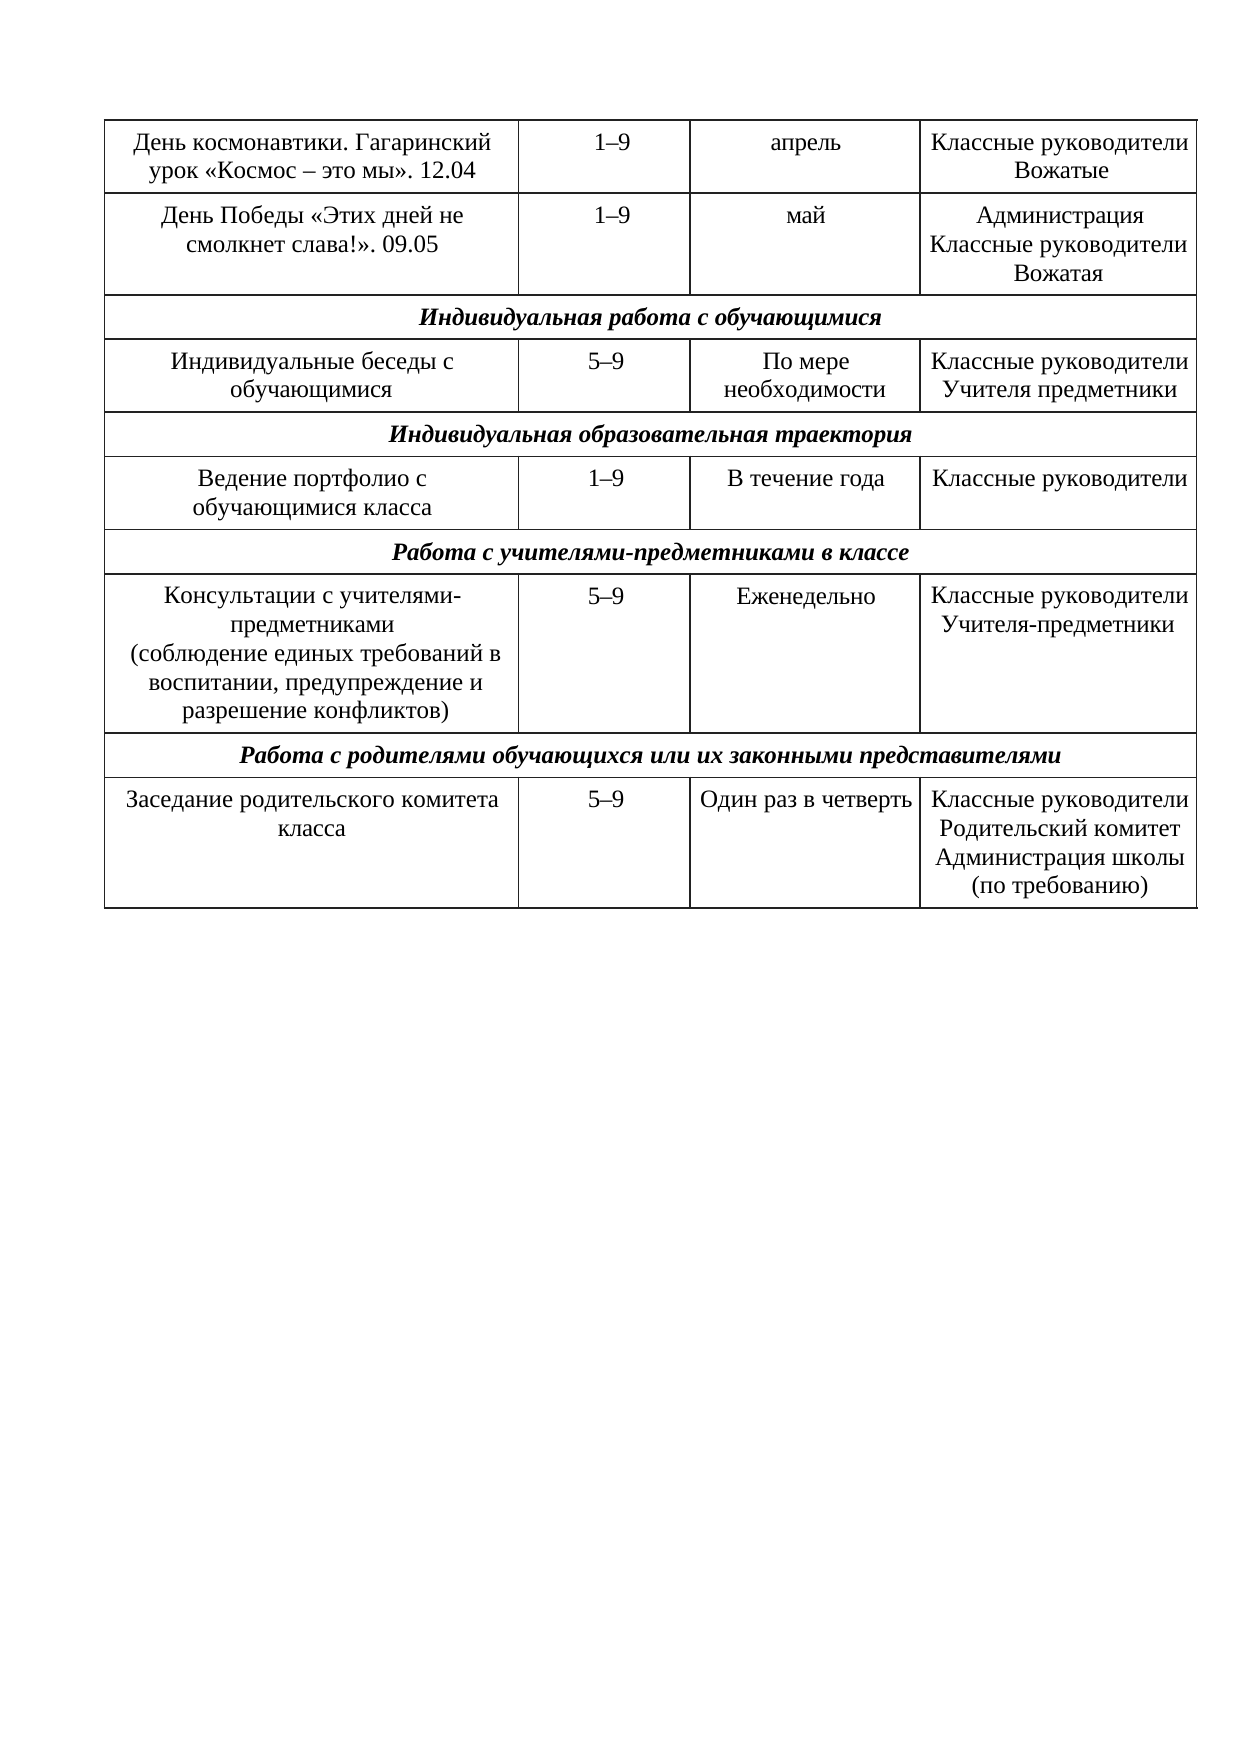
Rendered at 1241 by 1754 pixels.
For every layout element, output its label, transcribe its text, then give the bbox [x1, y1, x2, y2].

table_cell Индивидуальная образовательная траектория [105, 413, 1196, 456]
table_cell По мере необходимости [691, 340, 919, 411]
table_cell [921, 121, 1196, 192]
table_cell Администрация Классные руководители Вожатая [921, 194, 1196, 294]
table_cell 5–9 [519, 340, 689, 411]
table_cell Работа с учителями-предметниками в классе [105, 530, 1196, 573]
table_cell День космонавтики. Гагаринский урок «Космос – это мы». 12.04 [105, 121, 518, 192]
table_cell Работа с родителями обучающихся или их законными представителями [105, 734, 1196, 777]
table_cell Классные руководители Родительский комитет Администрация школы (по требованию) [921, 778, 1196, 907]
table_cell Индивидуальная работа с обучающимися [105, 296, 1196, 338]
table_cell Классные руководители Учителя-предметники [921, 575, 1196, 732]
table_cell 5–9 [519, 778, 689, 907]
table_cell май [691, 194, 919, 294]
table_cell Классные руководители [921, 457, 1196, 528]
table_cell 1–9 [519, 121, 689, 192]
table_cell Заседание родительского комитета класса [105, 778, 518, 907]
table_cell 1–9 [519, 457, 689, 528]
table_cell Консультации с учителями- предметниками (соблюдение единых требований в воспитании, предупреждение и разрешение конфликтов) [105, 575, 518, 732]
table_cell Еженедельно [691, 575, 919, 732]
table_cell Классные руководители Учителя предметники [921, 340, 1196, 411]
table_cell Индивидуальные беседы с обучающимися [105, 340, 518, 411]
table_cell Ведение портфолио с обучающимися класса [105, 457, 518, 528]
table_cell 1–9 [519, 194, 689, 294]
table_cell Один раз в четверть [691, 778, 919, 907]
table_cell апрель [691, 121, 919, 192]
table_cell 5–9 [519, 575, 689, 732]
table_cell В течение года [691, 457, 919, 528]
table_cell День Победы «Этих дней не смолкнет слава!». 09.05 [105, 194, 518, 294]
